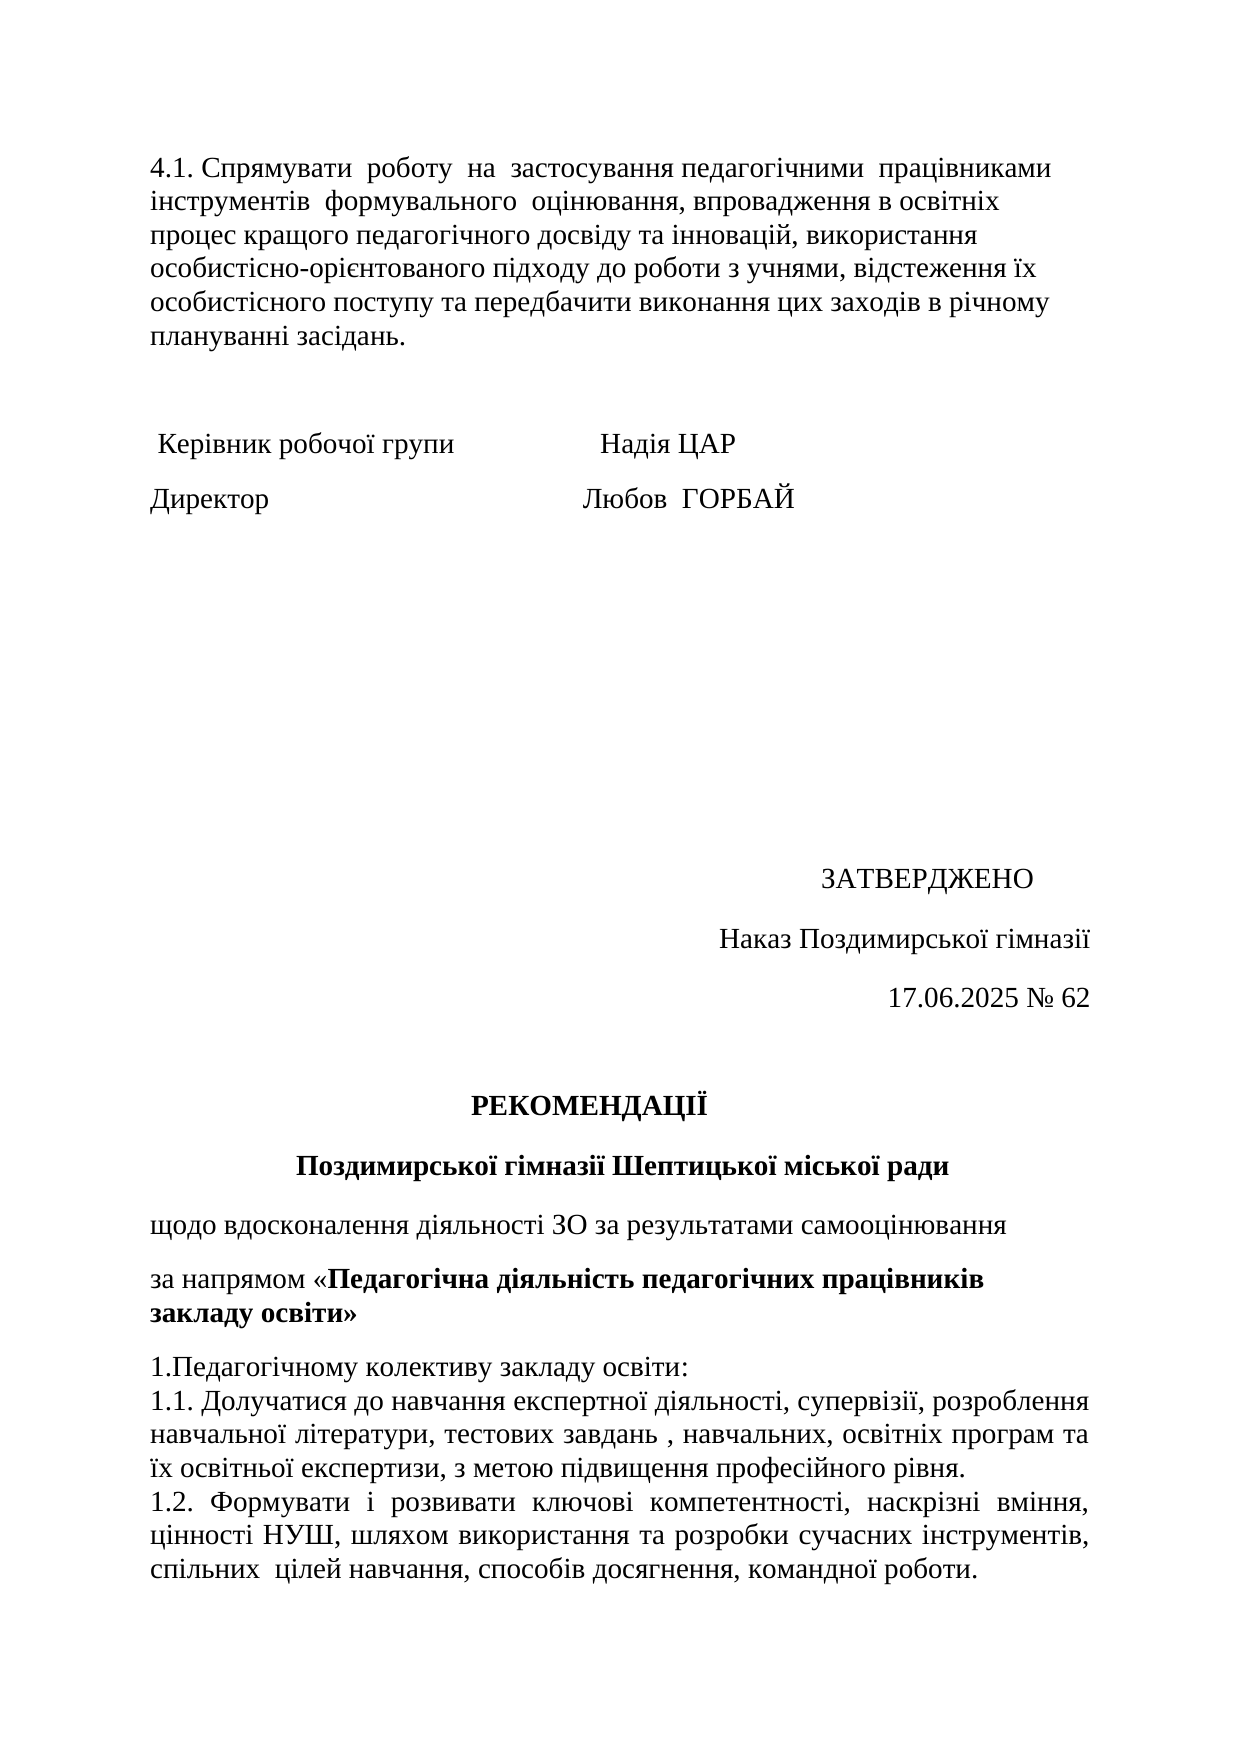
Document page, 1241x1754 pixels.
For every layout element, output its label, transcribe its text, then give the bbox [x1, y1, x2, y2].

text Керівник робочої групи Надія ЦАР [150, 426, 1090, 460]
text ЗАТВЕРДЖЕНО [150, 861, 1090, 895]
text Поздимирської гімназії Шептицької міської ради [150, 1148, 1090, 1181]
text 1.2. Формувати і розвивати ключові компетентності, наскрізні вміння, цінності НУШ, шляхом використання та розробки сучасних інструментів, спільних цілей навчання, способів досягнення, командної роботи. [150, 1484, 1090, 1584]
text 4.1. Спрямувати роботу на застосування педагогічними працівниками інструментів формувального оцінювання, впровадження в освітніх процес кращого педагогічного досвіду та інновацій, використання особистісно-орієнтованого підходу до роботи з учнями, відстеження їх особистісного поступу та передбачити виконання цих заходів в річному плануванні засідань. [150, 150, 1090, 351]
text Директор Любов ГОРБАЙ [150, 481, 1090, 514]
text 1.1. Долучатися до навчання експертної діяльності, супервізії, розроблення навчальної літератури, тестових завдань , навчальних, освітніх програм та їх освітньої експертизи, з метою підвищення професійного рівня. [150, 1383, 1090, 1484]
text 1.Педагогічному колективу закладу освіти: [150, 1349, 1090, 1383]
text щодо вдосконалення діяльності ЗО за результатами самооцінювання [150, 1207, 1090, 1241]
text Наказ Поздимирської гімназії [150, 921, 1090, 954]
text РЕКОМЕНДАЦІЇ [150, 1088, 1090, 1122]
text за напрямом «Педагогічна діяльність педагогічних працівників закладу освіти» [150, 1262, 1090, 1329]
text 17.06.2025 № 62 [150, 980, 1090, 1014]
